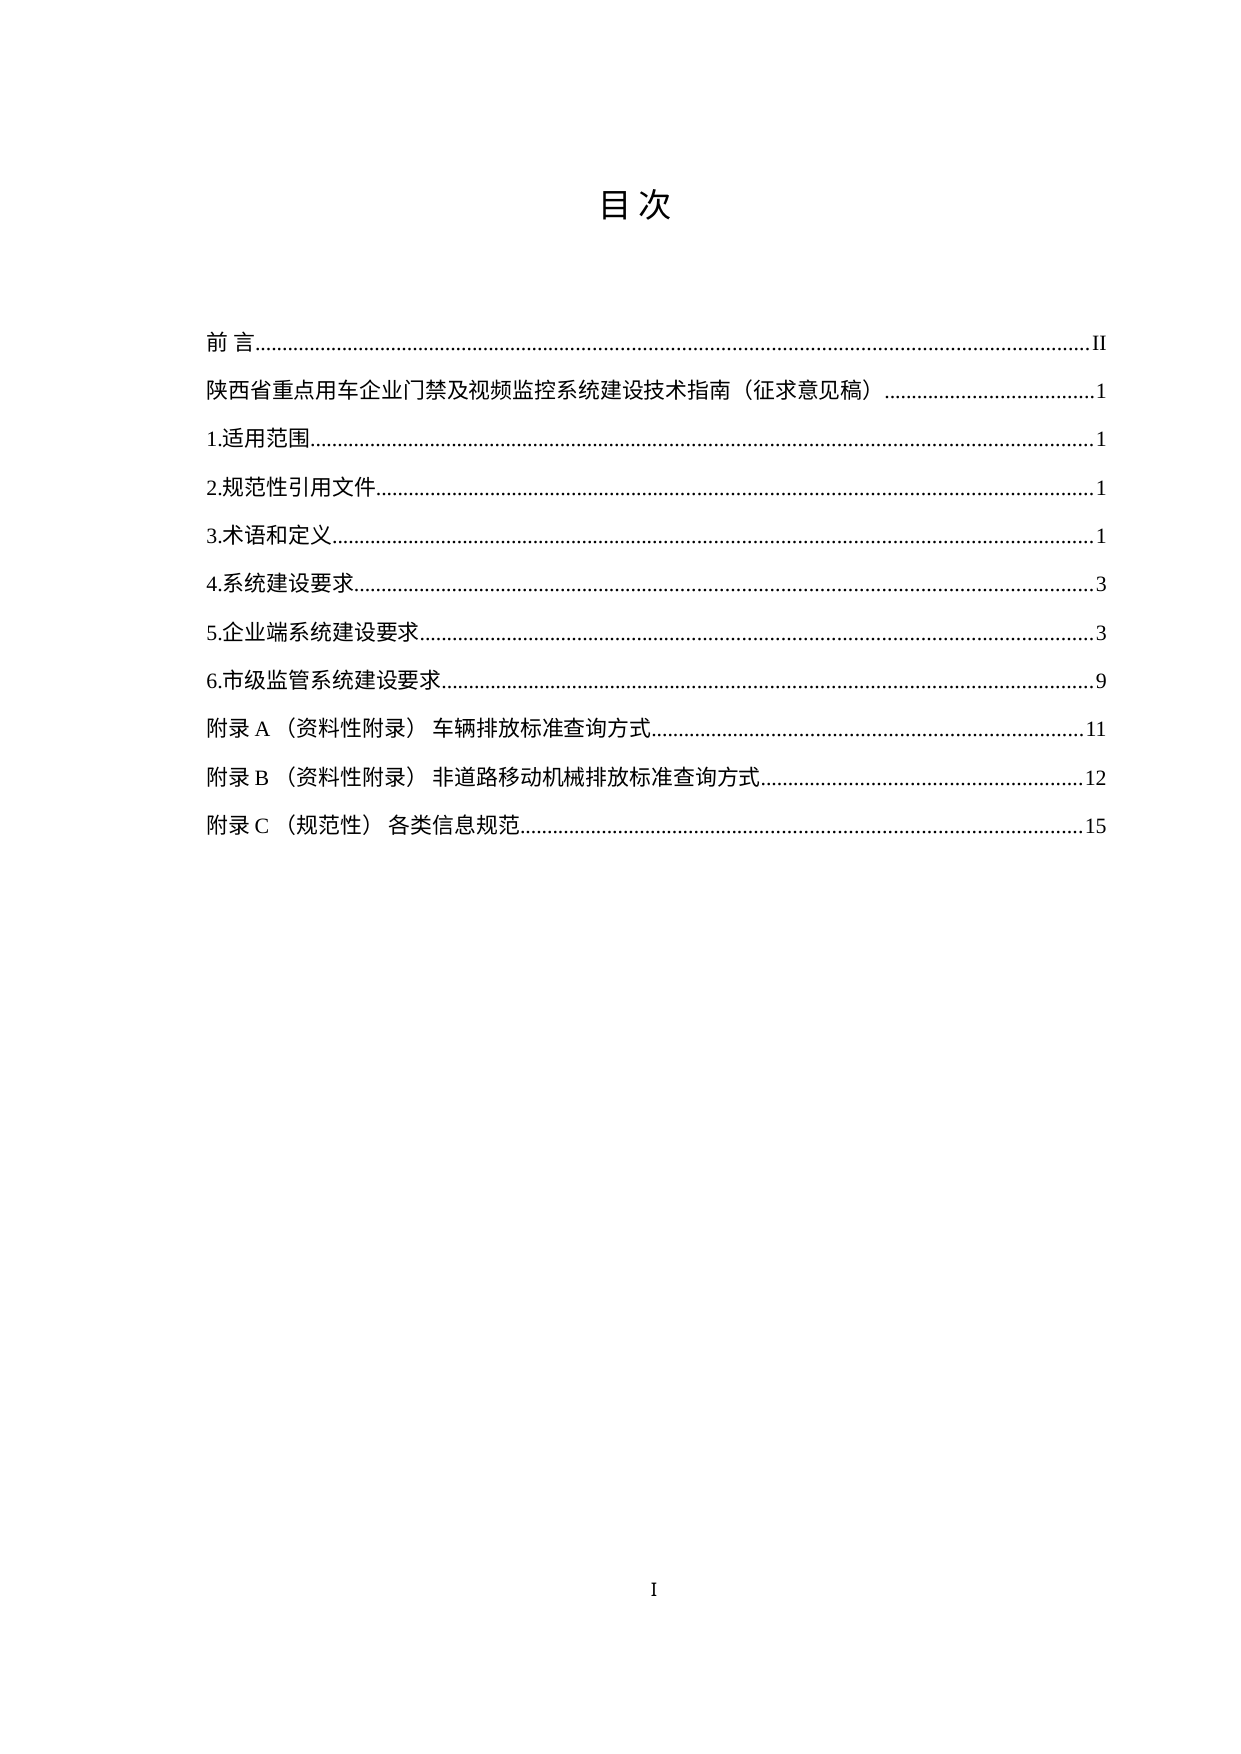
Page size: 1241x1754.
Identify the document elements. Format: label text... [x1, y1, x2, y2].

text 目 次 [162, 171, 1107, 236]
text 附录A （资料性附录） 车辆排放标准查询方式 11 [162, 711, 1107, 743]
text 5.企业端系统建设要求 3 [162, 614, 1107, 647]
text 附录C （规范性） 各类信息规范 15 [162, 808, 1107, 840]
text 附录B （资料性附录） 非道路移动机械排放标准查询方式 12 [162, 759, 1107, 792]
text 6.市级监管系统建设要求 9 [162, 663, 1107, 695]
text 1.适用范围 1 [162, 421, 1107, 453]
text 前 言 II [162, 324, 1107, 357]
text 陕西省重点用车企业门禁及视频监控系统建设技术指南（征求意见稿） 1 [162, 373, 1107, 405]
text 3.术语和定义 1 [162, 518, 1107, 550]
text 2.规范性引用文件 1 [162, 469, 1107, 502]
text 4.系统建设要求 3 [162, 566, 1107, 598]
